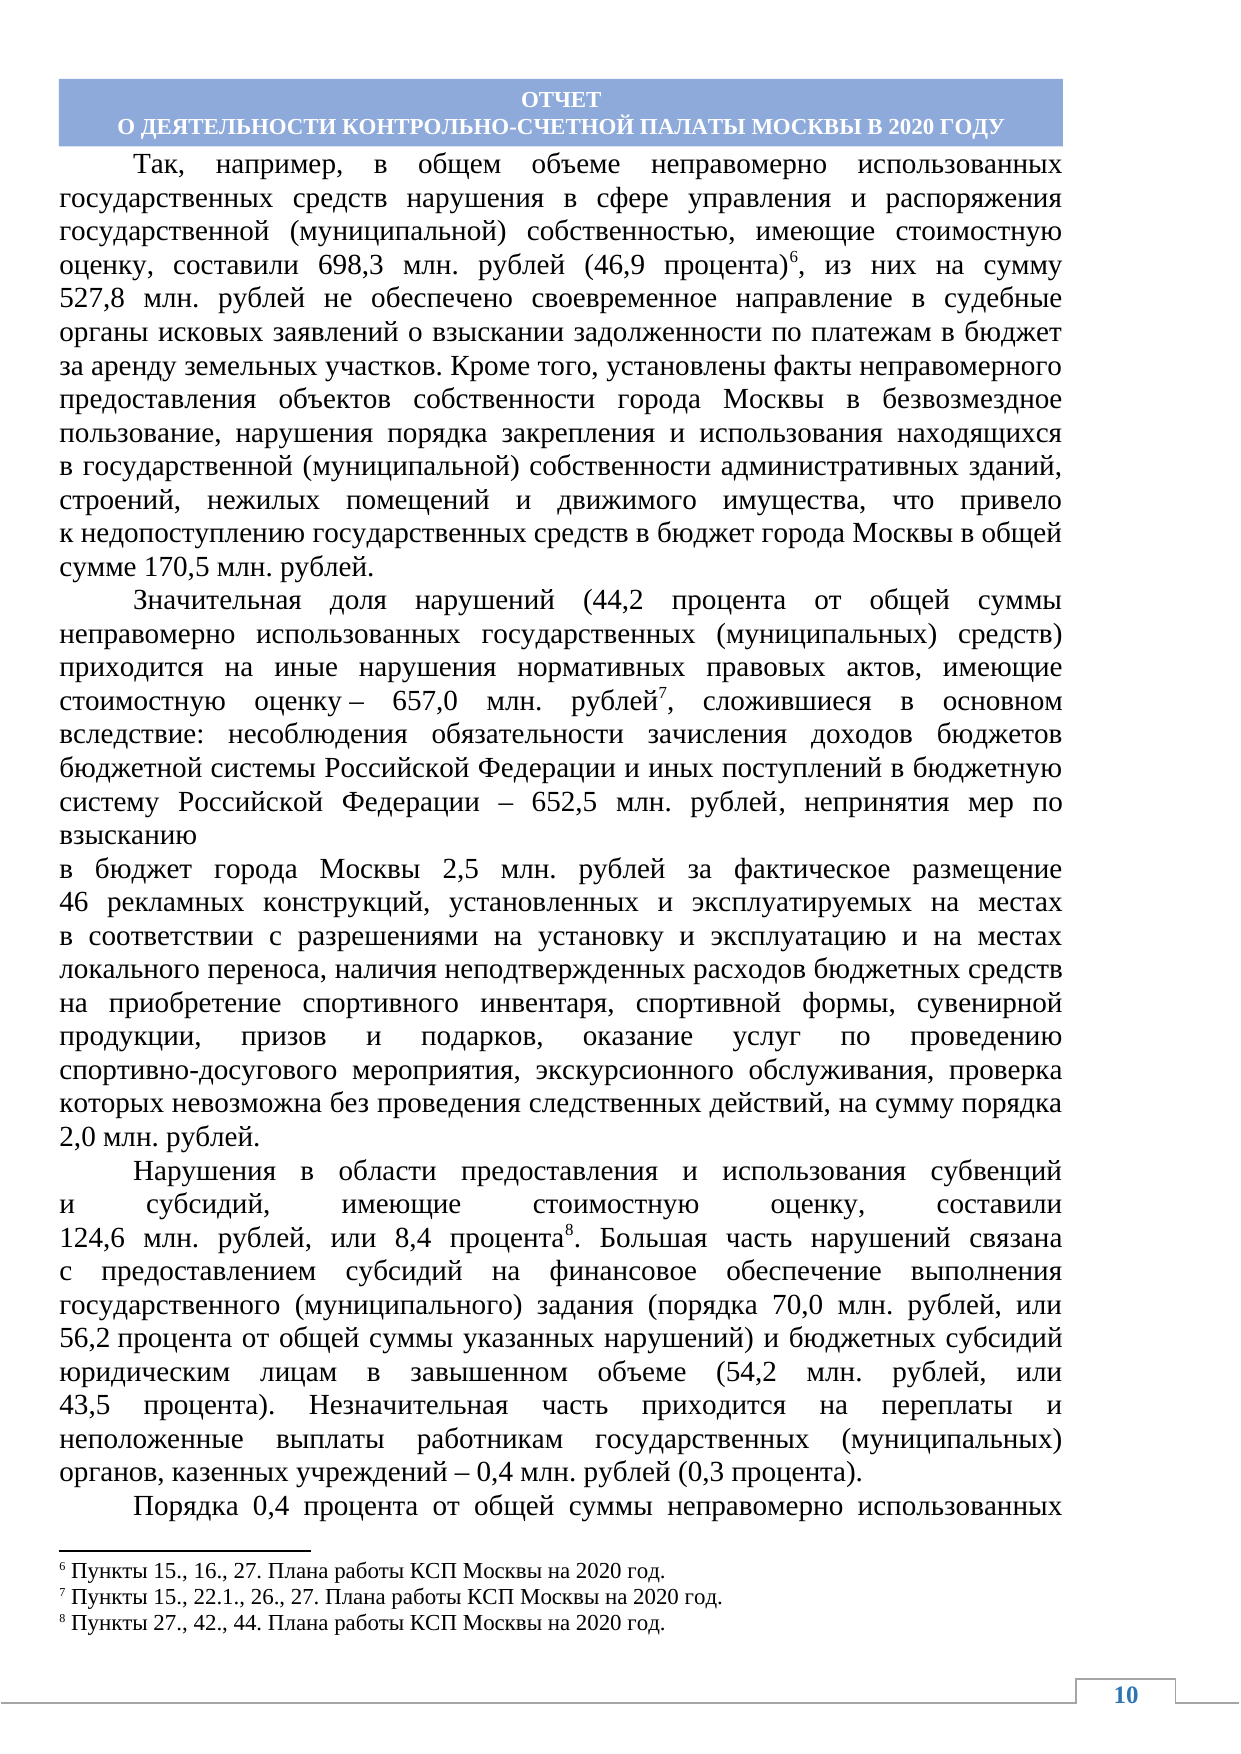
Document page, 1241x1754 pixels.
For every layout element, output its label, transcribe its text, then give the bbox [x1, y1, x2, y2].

text Значительная доля нарушений (44,2 процента от общей суммы неправомерно использованных государственных (муниципальных) средств) приходится на иные нарушения нормативных правовых актов, имеющие стоимостную оценку – 657,0 млн. рублей, сложившиеся в основном вследствие: несоблюдения обязательности зачисления доходов бюджетов бюджетной системы Российской Федерации и иных поступлений в бюджетную систему Российской Федерации – 652,5 млн. рублей, непринятия мер по взысканию в бюджет города Москвы 2,5 млн. рублей за фактическое размещение 46 рекламных конструкций, установленных и эксплуатируемых на местах в соответствии с разрешениями на установку и эксплуатацию и на местах локального переноса, наличия неподтвержденных расходов бюджетных средств на приобретение спортивного инвентаря, спортивной формы, сувенирной продукции, призов и подарков, оказание услуг по проведению спортивно-досугового мероприятия, экскурсионного обслуживания, проверка которых невозможна без проведения следственных действий, на сумму порядка 2,0 млн. рублей. [59, 582, 1063, 1153]
text Так, например, в общем объеме неправомерно использованных государственных средств нарушения в сфере управления и распоряжения государственной (муниципальной) собственностью, имеющие стоимостную оценку, составили 698,3 млн. рублей (46,9 процента), из них на сумму 527,8 млн. рублей не обеспечено своевременное направление в судебные органы исковых заявлений о взыскании задолженности по платежам в бюджет за аренду земельных участков. Кроме того, установлены факты неправомерного предоставления объектов собственности города Москвы в безвозмездное пользование, нарушения порядка закрепления и использования находящихся в государственной (муниципальной) собственности административных зданий, строений, нежилых помещений и движимого имущества, что привело к недопоступлению государственных средств в бюджет города Москвы в общей сумме 170,5 млн. рублей. [59, 147, 1063, 582]
text Нарушения в области предоставления и использования субвенций и субсидий, имеющие стоимостную оценку, составили 124,6 млн. рублей, или 8,4 процента. Большая часть нарушений связана с предоставлением субсидий на финансовое обеспечение выполнения государственного (муниципального) задания (порядка 70,0 млн. рублей, или 56,2 процента от общей суммы указанных нарушений) и бюджетных субсидий юридическим лицам в завышенном объеме (54,2 млн. рублей, или 43,5 процента). Незначительная часть приходится на переплаты и неположенные выплаты работникам государственных (муниципальных) органов, казенных учреждений – 0,4 млн. рублей (0,3 процента). [59, 1153, 1063, 1488]
